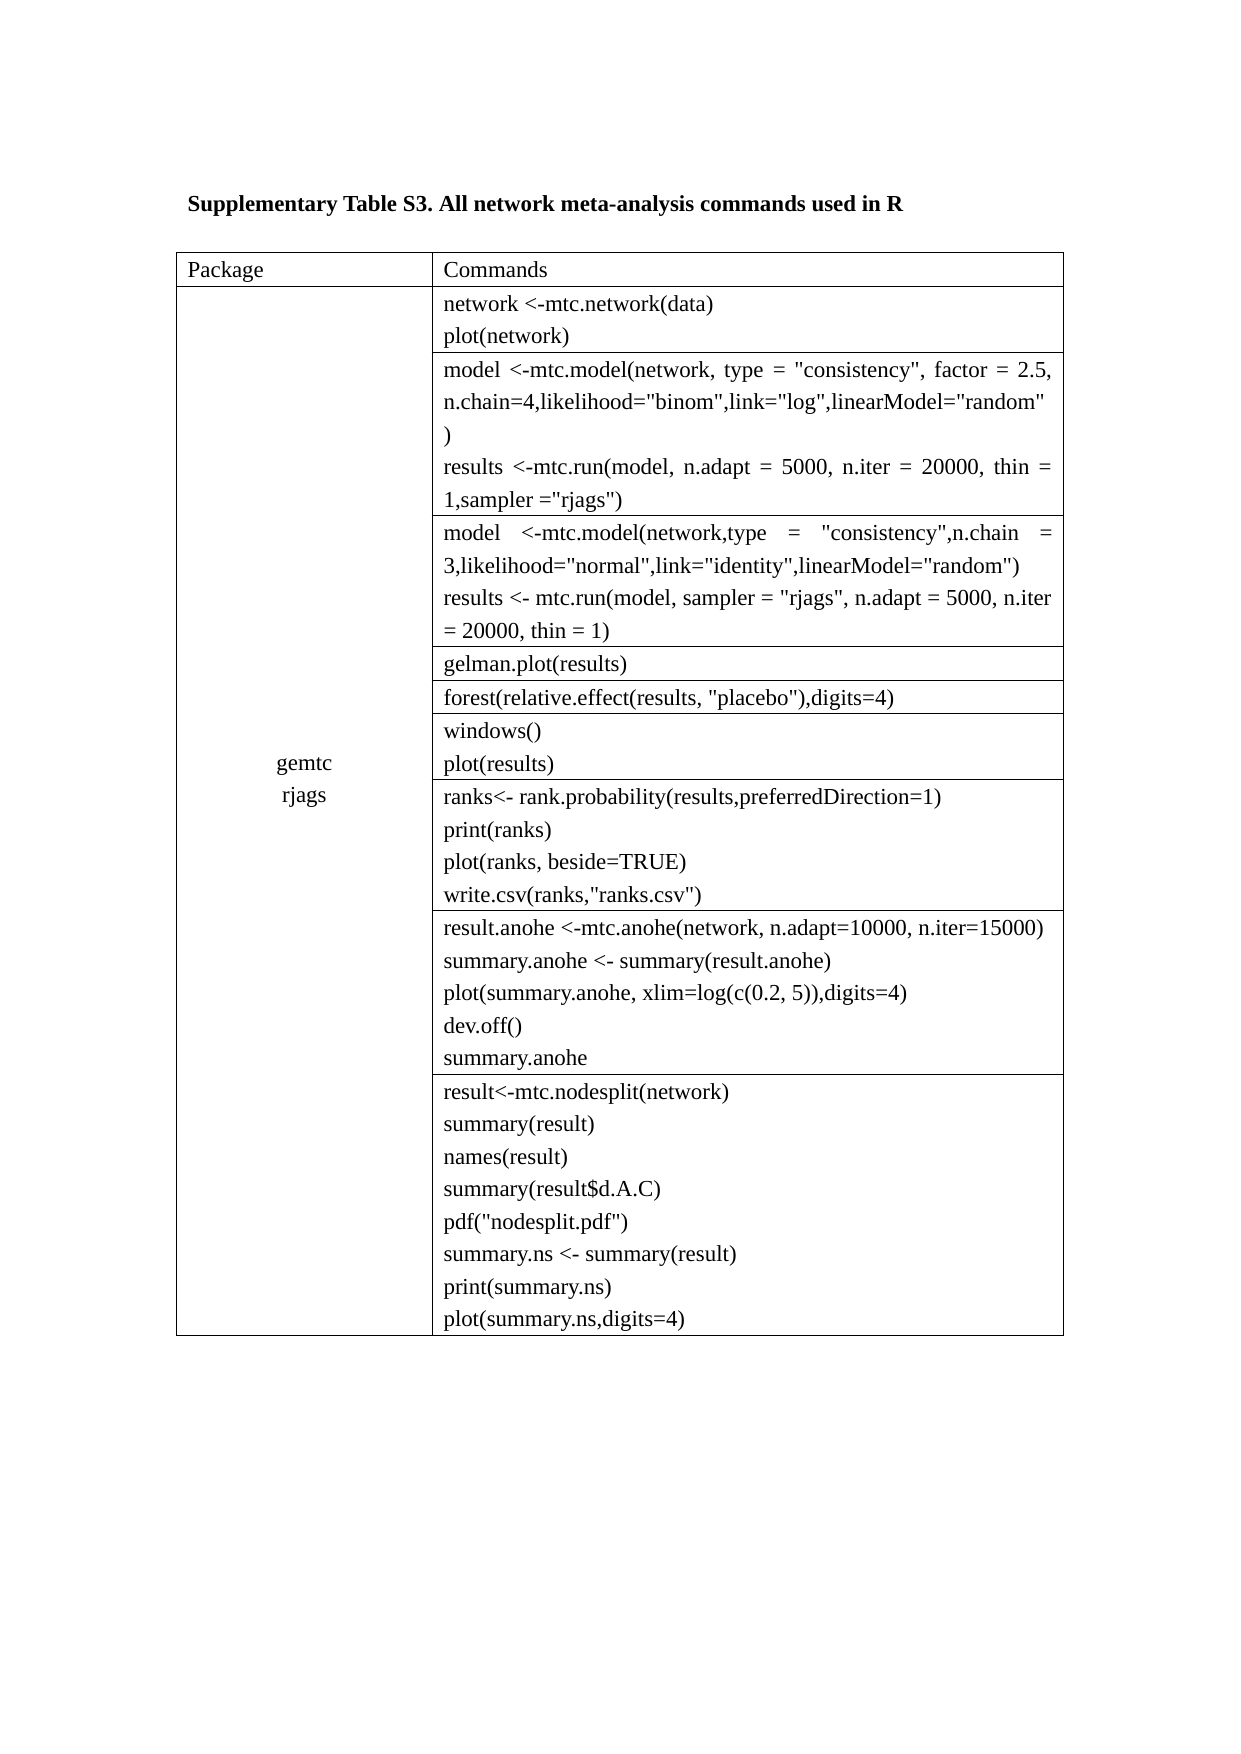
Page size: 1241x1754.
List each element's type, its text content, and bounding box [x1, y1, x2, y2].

table_cell network <-mtc.network(data) plot(network) [433, 287, 1063, 352]
table_cell model <-mtc.model(network,type = "consistency",n.chain = 3,likelihood="normal",link="identity",linearModel="random") results <- mtc.run(model, sampler = "rjags", n.adapt = 5000, n.iter = 20000, thin = 1) [433, 516, 1063, 646]
table_cell ranks<- rank.probability(results,preferredDirection=1) print(ranks) plot(ranks, beside=TRUE) write.csv(ranks,"ranks.csv") [433, 780, 1063, 910]
table_header Package [177, 253, 432, 286]
title Supplementary Table S3. All network meta-analysis commands used in R [187, 187, 1053, 219]
table_header Commands [433, 253, 1063, 286]
table_cell windows() plot(results) [433, 714, 1063, 779]
table_cell result<-mtc.nodesplit(network) summary(result) names(result) summary(result$d.A.C) pdf("nodesplit.pdf") summary.ns <- summary(result) print(summary.ns) plot(summary.ns,digits=4) [433, 1075, 1063, 1335]
table_cell gemtc rjags [177, 287, 432, 1335]
table_cell result.anohe <-mtc.anohe(network, n.adapt=10000, n.iter=15000) summary.anohe <- summary(result.anohe) plot(summary.anohe, xlim=log(c(0.2, 5)),digits=4) dev.off() summary.anohe [433, 911, 1063, 1074]
table_cell forest(relative.effect(results, "placebo"),digits=4) [433, 681, 1063, 713]
table_cell model <-mtc.model(network, type = "consistency", factor = 2.5, n.chain=4,likelihood="binom",link="log",linearModel="random") results <-mtc.run(model, n.adapt = 5000, n.iter = 20000, thin = 1,sampler ="rjags") [433, 353, 1063, 515]
table_cell gelman.plot(results) [433, 647, 1063, 680]
